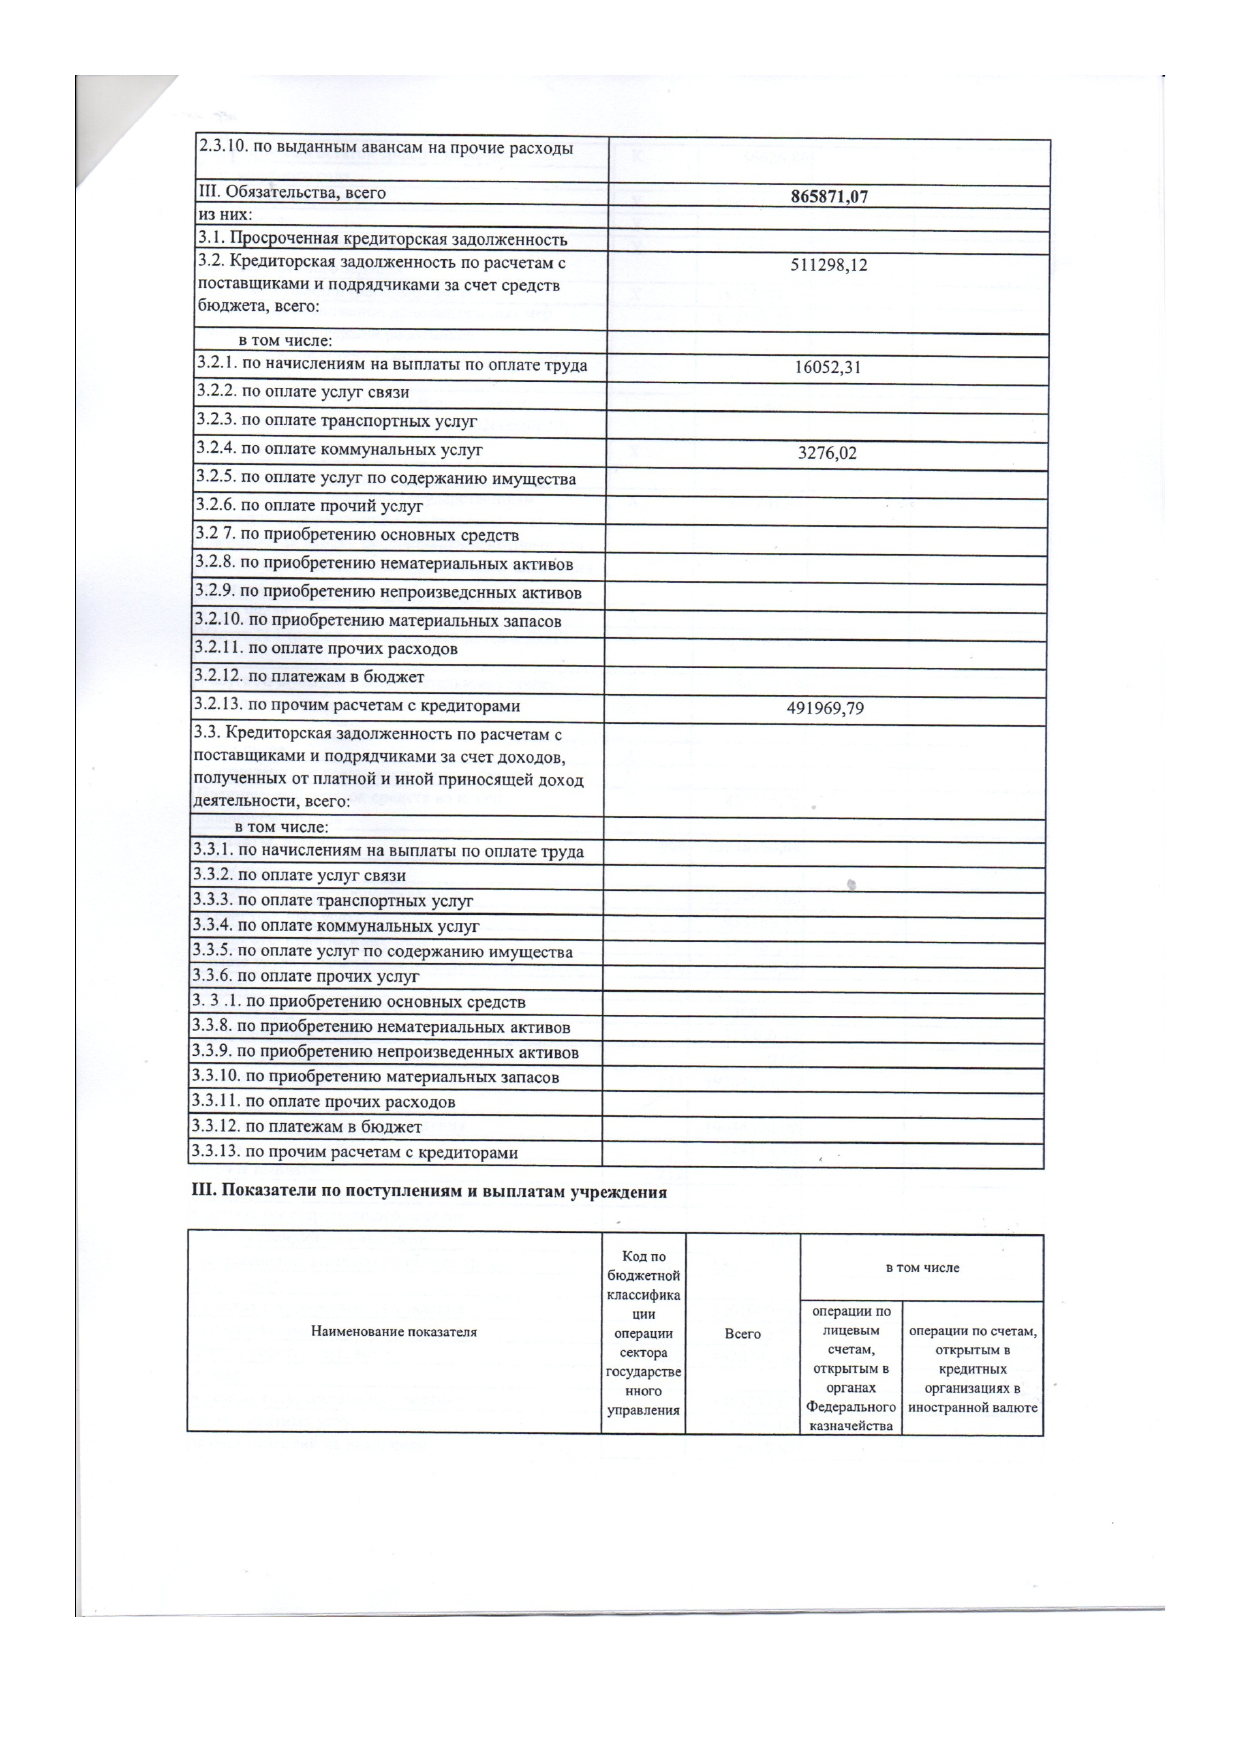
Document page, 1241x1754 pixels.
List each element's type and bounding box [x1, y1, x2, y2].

picture [75, 75, 1166, 1617]
